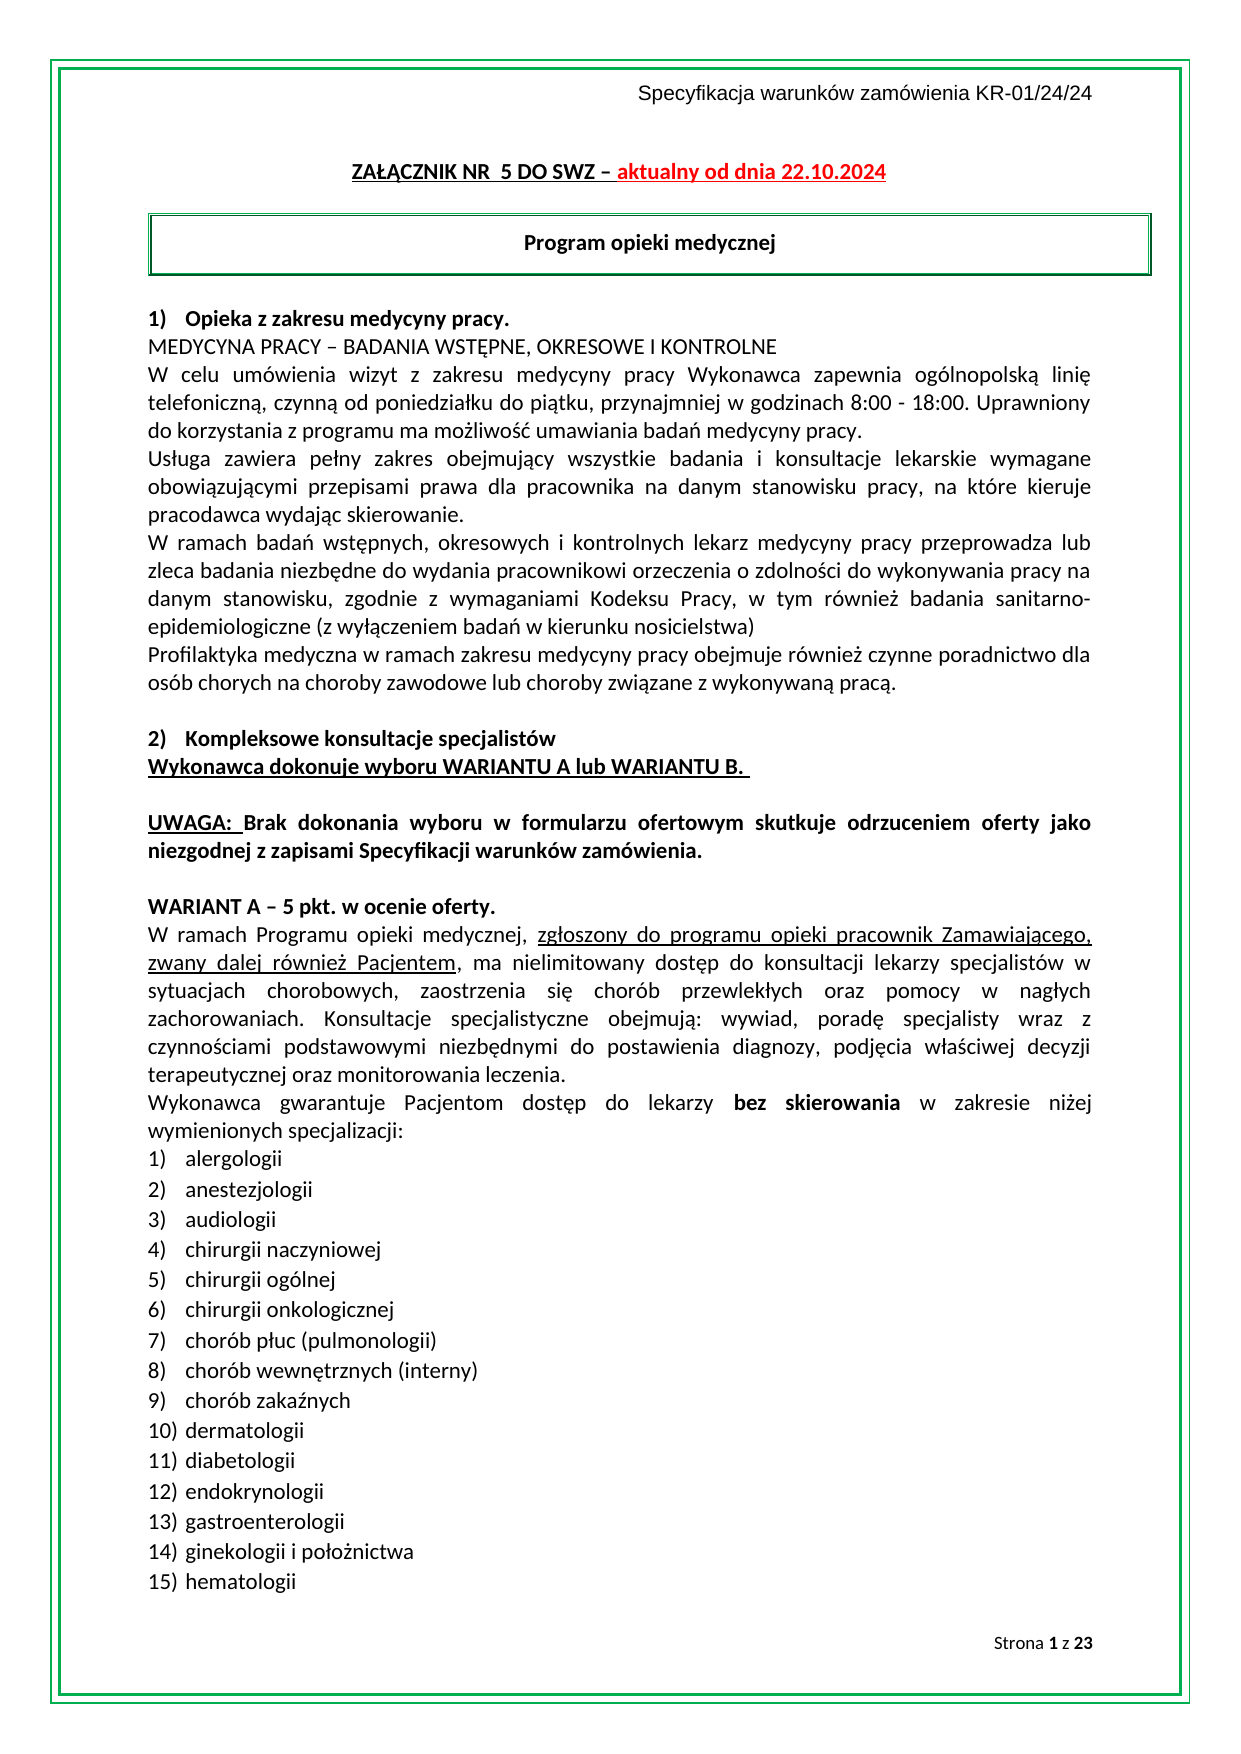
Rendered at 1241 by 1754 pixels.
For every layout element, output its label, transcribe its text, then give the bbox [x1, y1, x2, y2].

text W ramach Programu opieki medycznej, zgłoszony do programu opieki pracownik Zamawiającego, zwany dalej również Pacjentem, ma nielimitowany dostęp do konsultacji lekarzy specjalistów w sytuacjach chorobowych, zaostrzenia się chorób przewlekłych oraz pomocy w nagłych zachorowaniach. Konsultacje specjalistyczne obejmują: wywiad, poradę specjalisty wraz z czynnościami podstawowymi niezbędnymi do postawienia diagnozy, podjęcia właściwej decyzji terapeutycznej oraz monitorowania leczenia. [148, 920, 1092, 1088]
list gastroenterologii [148, 1507, 1092, 1535]
list ginekologii i położnictwa [148, 1537, 1092, 1565]
text Wykonawca dokonuje wyboru WARIANTU A lub WARIANTU B. [148, 752, 1092, 780]
list hematologii [148, 1567, 1092, 1595]
list chorób zakaźnych [148, 1386, 1092, 1414]
list audiologii [148, 1205, 1092, 1233]
list endokrynologii [148, 1477, 1092, 1505]
list Opieka z zakresu medycyny pracy. [148, 304, 1092, 332]
list anestezjologii [148, 1175, 1092, 1203]
text ZAŁĄCZNIK NR 5 DO SWZ – aktualny od dnia 22.10.2024 [148, 157, 1090, 185]
text Wykonawca gwarantuje Pacjentom dostęp do lekarzy bez skierowania w zakresie niżej wymienionych specjalizacji: [148, 1088, 1092, 1144]
list alergologii [148, 1144, 1092, 1172]
text W ramach badań wstępnych, okresowych i kontrolnych lekarz medycyny pracy przeprowadza lub zleca badania niezbędne do wydania pracownikowi orzeczenia o zdolności do wykonywania pracy na danym stanowisku, zgodnie z wymaganiami Kodeksu Pracy, w tym również badania sanitarno-epidemiologiczne (z wyłączeniem badań w kierunku nosicielstwa) [148, 528, 1092, 640]
list chorób płuc (pulmonologii) [148, 1326, 1092, 1354]
list Kompleksowe konsultacje specjalistów [148, 724, 1092, 752]
list chirurgii naczyniowej [148, 1235, 1092, 1263]
list dermatologii [148, 1416, 1092, 1444]
text Usługa zawiera pełny zakres obejmujący wszystkie badania i konsultacje lekarskie wymagane obowiązującymi przepisami prawa dla pracownika na danym stanowisku pracy, na które kieruje pracodawca wydając skierowanie. [148, 444, 1092, 528]
text W celu umówienia wizyt z zakresu medycyny pracy Wykonawca zapewnia ogólnopolską linię telefoniczną, czynną od poniedziałku do piątku, przynajmniej w godzinach 8:00 - 18:00. Uprawniony do korzystania z programu ma możliwość umawiania badań medycyny pracy. [148, 360, 1092, 444]
text WARIANT A – 5 pkt. w ocenie oferty. [148, 892, 1092, 920]
text UWAGA: Brak dokonania wyboru w formularzu ofertowym skutkuje odrzuceniem oferty jako niezgodnej z zapisami Specyfikacji warunków zamówienia. [148, 808, 1092, 864]
list chirurgii ogólnej [148, 1265, 1092, 1293]
list chorób wewnętrznych (interny) [148, 1356, 1092, 1384]
list chirurgii onkologicznej [148, 1296, 1092, 1323]
text Profilaktyka medyczna w ramach zakresu medycyny pracy obejmuje również czynne poradnictwo dla osób chorych na choroby zawodowe lub choroby związane z wykonywaną pracą. [148, 640, 1092, 696]
text MEDYCYNA PRACY – BADANIA WSTĘPNE, OKRESOWE I KONTROLNE [148, 332, 1092, 360]
table_header Program opieki medycznej [152, 216, 1148, 273]
list diabetologii [148, 1447, 1092, 1474]
